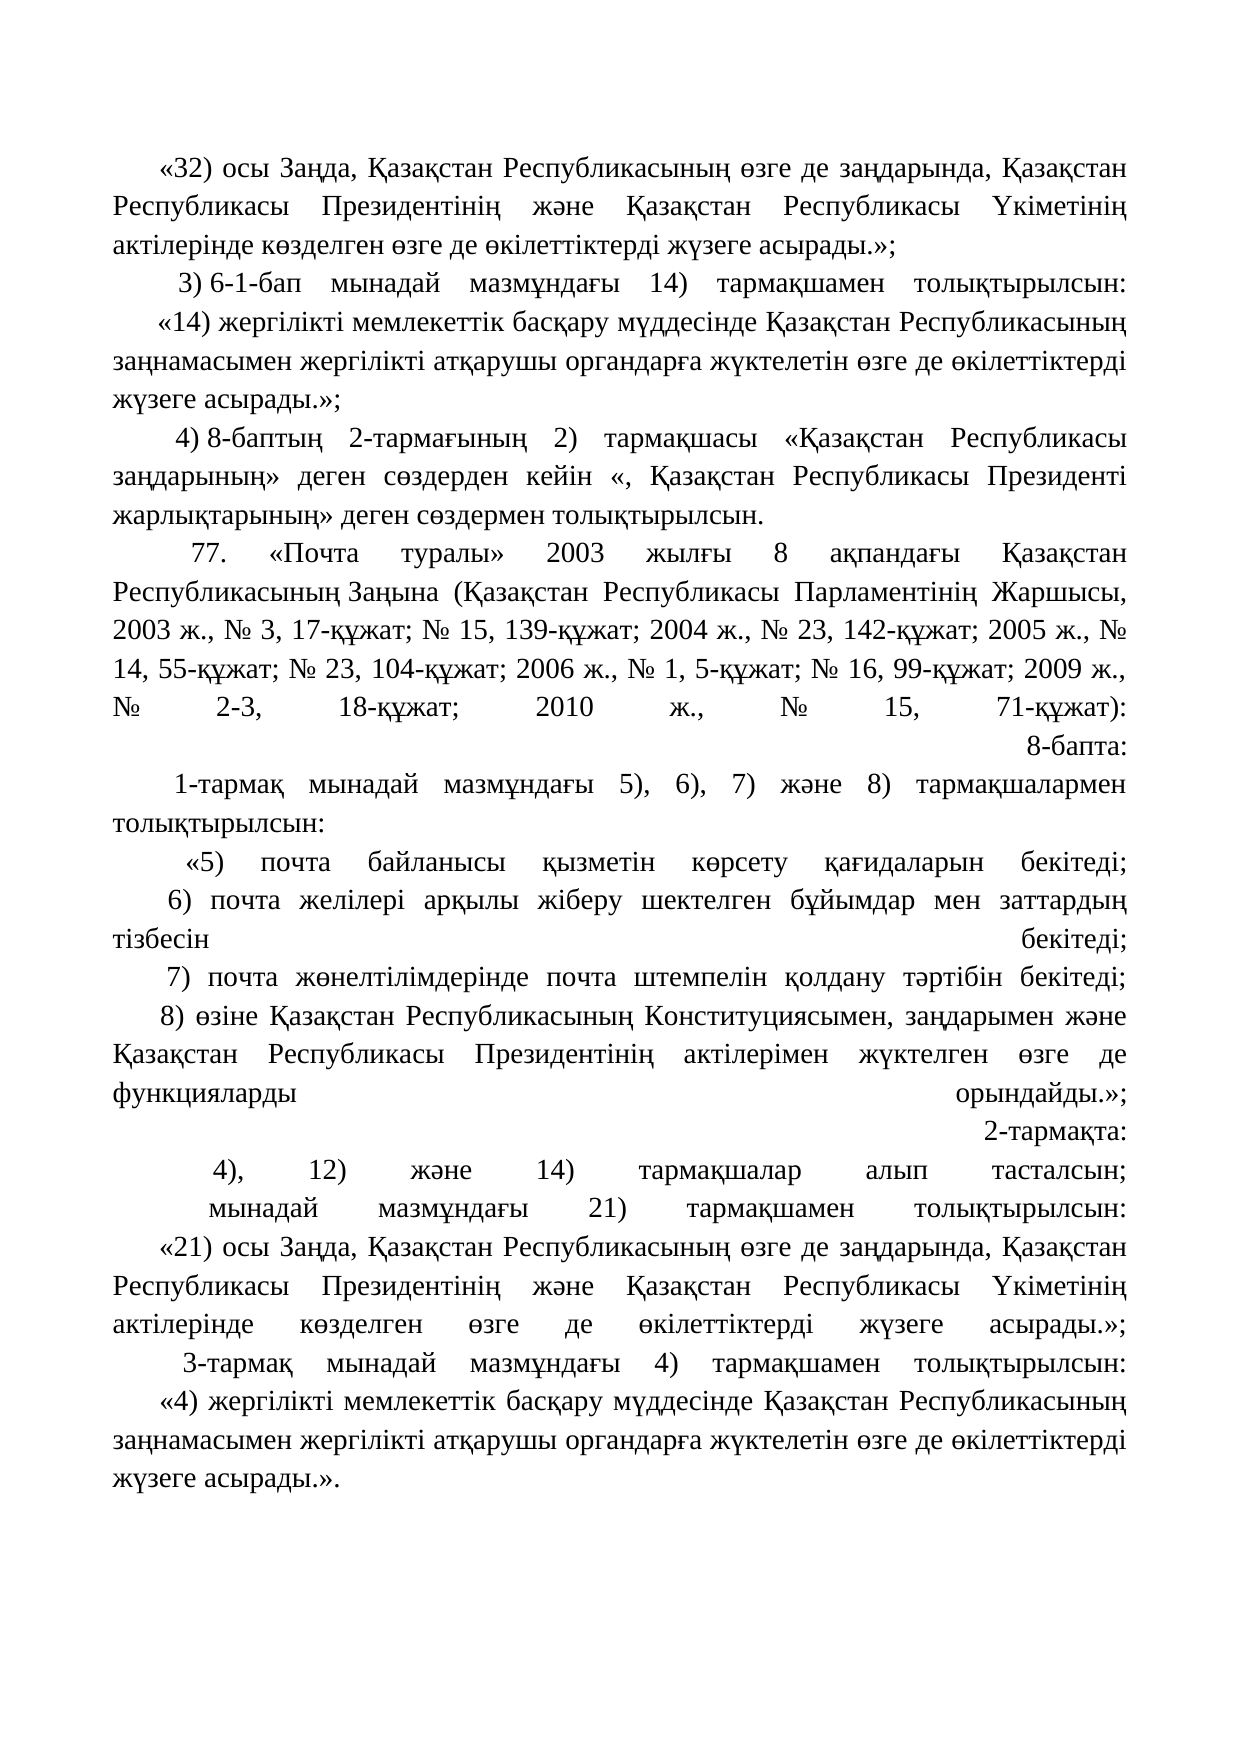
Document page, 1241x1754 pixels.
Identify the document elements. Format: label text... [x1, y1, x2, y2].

text 77. «Почта туралы» 2003 жылғы 8 ақпандағы Қазақстан Республикасының Заңына (Қазақстан Республикасы Парламентінің Жаршысы, 2003 ж., № 3, 17-құжат; № 15, 139-құжат; 2004 ж., № 23, 142-құжат; 2005 ж., № 14, 55-құжат; № 23, 104-құжат; 2006 ж., № 1, 5-құжат; № 16, 99-құжат; 2009 ж., № 2-3, 18-құжат; 2010 ж., № 15, 71-құжат): 8-бапта: 1-тармақ мынадай мазмұндағы 5), 6), 7) және 8) тармақшалармен толықтырылсын: «5) почта байланысы қызметiн көрсету қағидаларын бекiтедi; 6) почта желiлерi арқылы жiберу шектелген бұйымдар мен заттардың тiзбесiн бекiтедi; 7) почта жөнелтілімдерiнде почта штемпелін қолдану тәртiбiн бекітеді; 8) өзіне Қазақстан Республикасының Конституциясымен, заңдарымен және Қазақстан Республикасы Президентінің актілерімен жүктелген өзге де функцияларды орындайды.»; 2-тармақта: 4), 12) және 14) тармақшалар алып тасталсын; мынадай мазмұндағы 21) тармақшамен толықтырылсын: «21) осы Заңда, Қазақстан Республикасының өзге де заңдарында, Қазақстан Республикасы Президентінің және Қазақстан Республикасы Үкіметінің актілерінде көзделген өзге де өкілеттіктерді жүзеге асырады.»; 3-тармақ мынадай мазмұндағы 4) тармақшамен толықтырылсын: «4) жергілікті мемлекеттік басқару мүддесінде Қазақстан Республикасының заңнамасымен жергілікті атқарушы органдарға жүктелетін өзге де өкілеттіктерді жүзеге асырады.». [112, 535, 1128, 1494]
text 3) 6-1-бап мынадай мазмұндағы 14) тармақшамен толықтырылсын: «14) жергілікті мемлекеттік басқару мүддесінде Қазақстан Республикасының заңнамасымен жергілікті атқарушы органдарға жүктелетін өзге де өкілеттіктерді жүзеге асырады.»; [112, 266, 1128, 415]
text 4) 8-баптың 2-тармағының 2) тармақшасы «Қазақстан Республикасы заңдарының» деген сөздерден кейін «, Қазақстан Республикасы Президенті жарлықтарының» деген сөздермен толықтырылсын. [112, 420, 1128, 530]
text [112, 150, 1128, 261]
